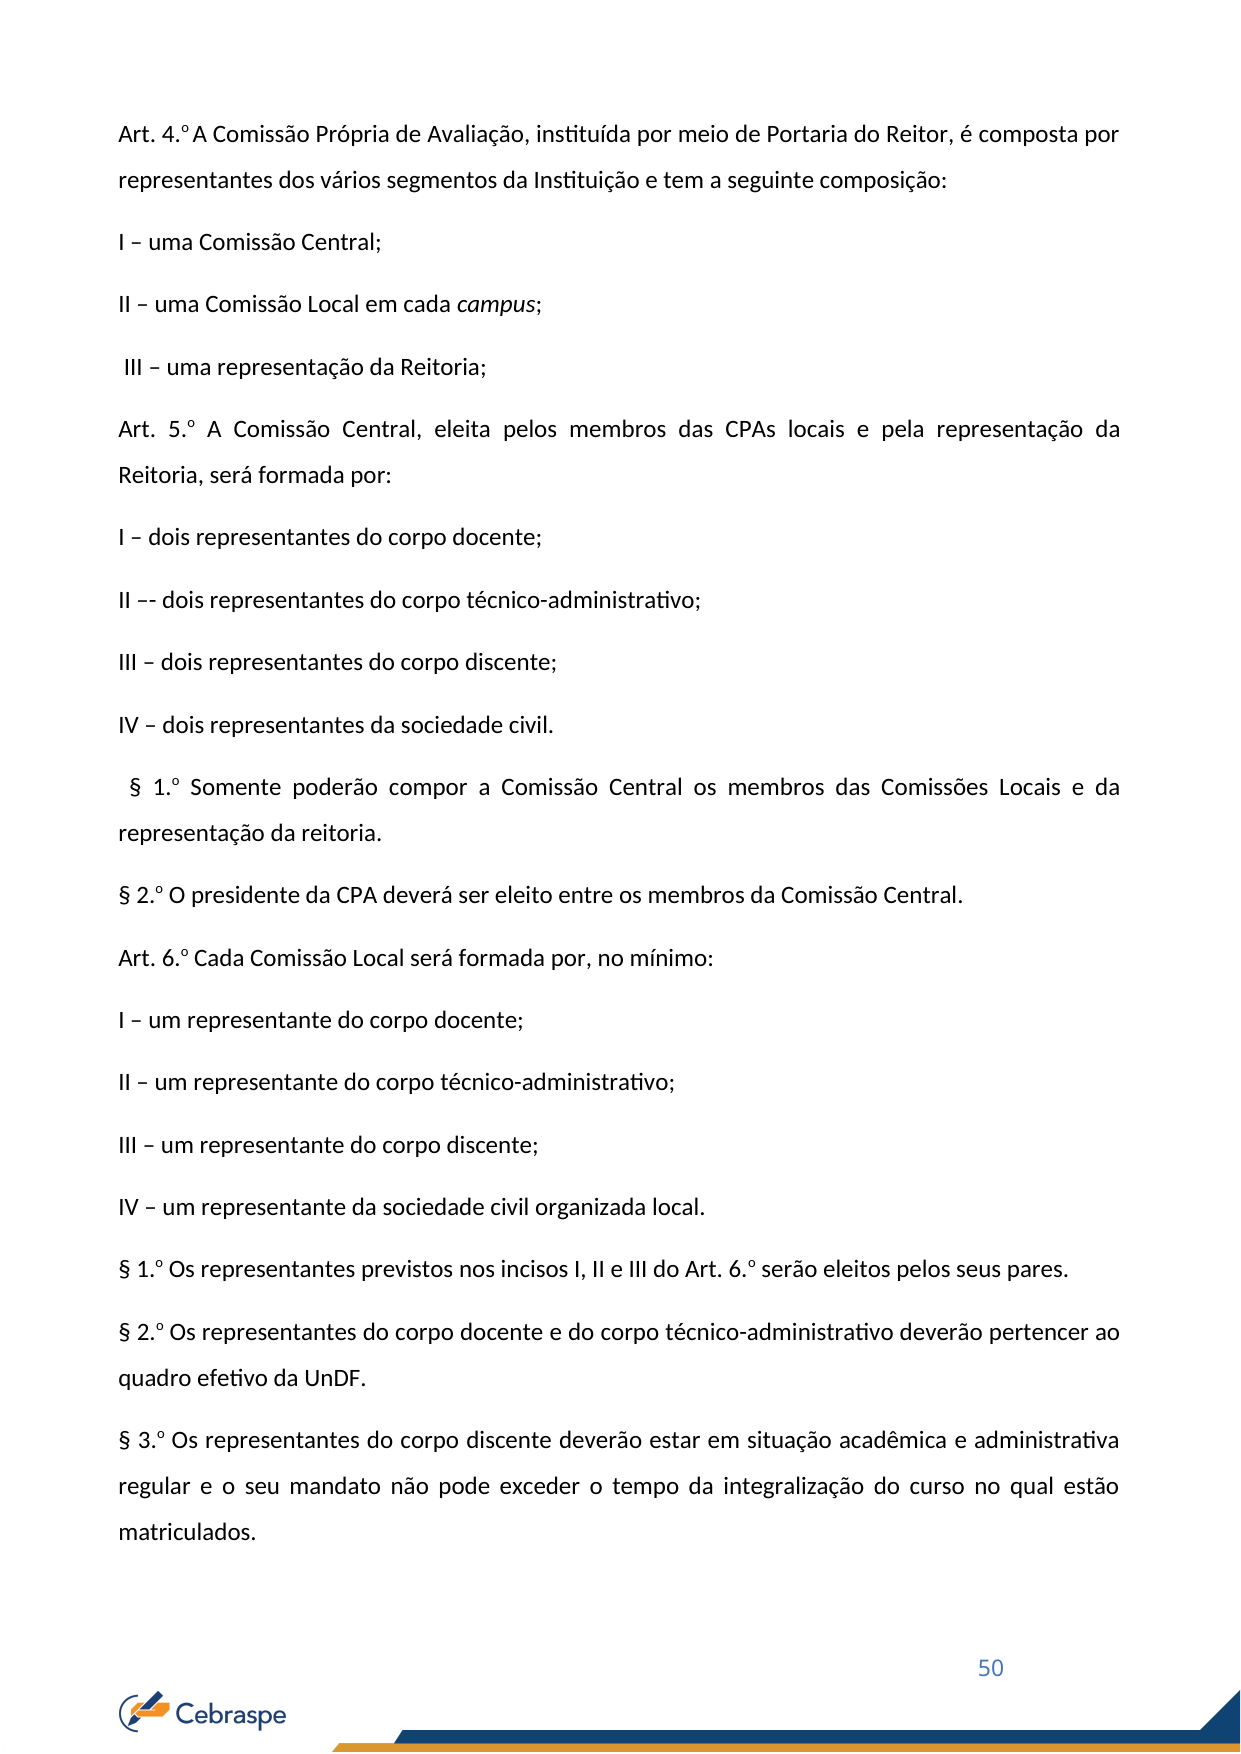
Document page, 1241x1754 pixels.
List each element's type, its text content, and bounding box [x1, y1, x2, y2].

text II – uma Comissão Local em cada campus; [118, 289, 1122, 319]
picture [994, 1661, 1001, 1674]
text § 3.o Os representantes do corpo discente deverão estar em situação acadêmica e administrativa regular e o seu mandato não pode exceder o tempo da integralização do curso no qual estão matriculados. [118, 1424, 1122, 1546]
text III – uma representação da Reitoria; [118, 351, 1122, 382]
text IV – dois representantes da sociedade civil. [118, 709, 1122, 739]
picture [0, 1659, 1241, 1752]
text IV – um representante da sociedade civil organizada local. [118, 1191, 1122, 1222]
text III – dois representantes do corpo discente; [118, 646, 1122, 677]
text § 2.o O presidente da CPA deverá ser eleito entre os membros da Comissão Central. [118, 879, 1122, 910]
text § 2.o Os representantes do corpo docente e do corpo técnico-administrativo deverão pertencer ao quadro efetivo da UnDF. [118, 1316, 1122, 1392]
text § 1.o Somente poderão compor a Comissão Central os membros das Comissões Locais e da representação da reitoria. [118, 771, 1122, 847]
text Art. 6.o Cada Comissão Local será formada por, no mínimo: [118, 942, 1122, 972]
text I – um representante do corpo docente; [118, 1004, 1122, 1034]
text I – dois representantes do corpo docente; [118, 522, 1122, 552]
text Art. 4.o A Comissão Própria de Avaliação, instituída por meio de Portaria do Reitor, é composta por representantes dos vários segmentos da Instituição e tem a seguinte composição: [118, 118, 1122, 194]
text I – uma Comissão Central; [118, 226, 1122, 257]
text Art. 5.o A Comissão Central, eleita pelos membros das CPAs locais e pela representação da Reitoria, será formada por: [118, 413, 1122, 490]
text § 1.o Os representantes previstos nos incisos I, II e III do Art. 6.o serão eleitos pelos seus pares. [118, 1254, 1122, 1284]
text II –- dois representantes do corpo técnico-administrativo; [118, 584, 1122, 614]
text III – um representante do corpo discente; [118, 1129, 1122, 1159]
text II – um representante do corpo técnico-administrativo; [118, 1066, 1122, 1097]
